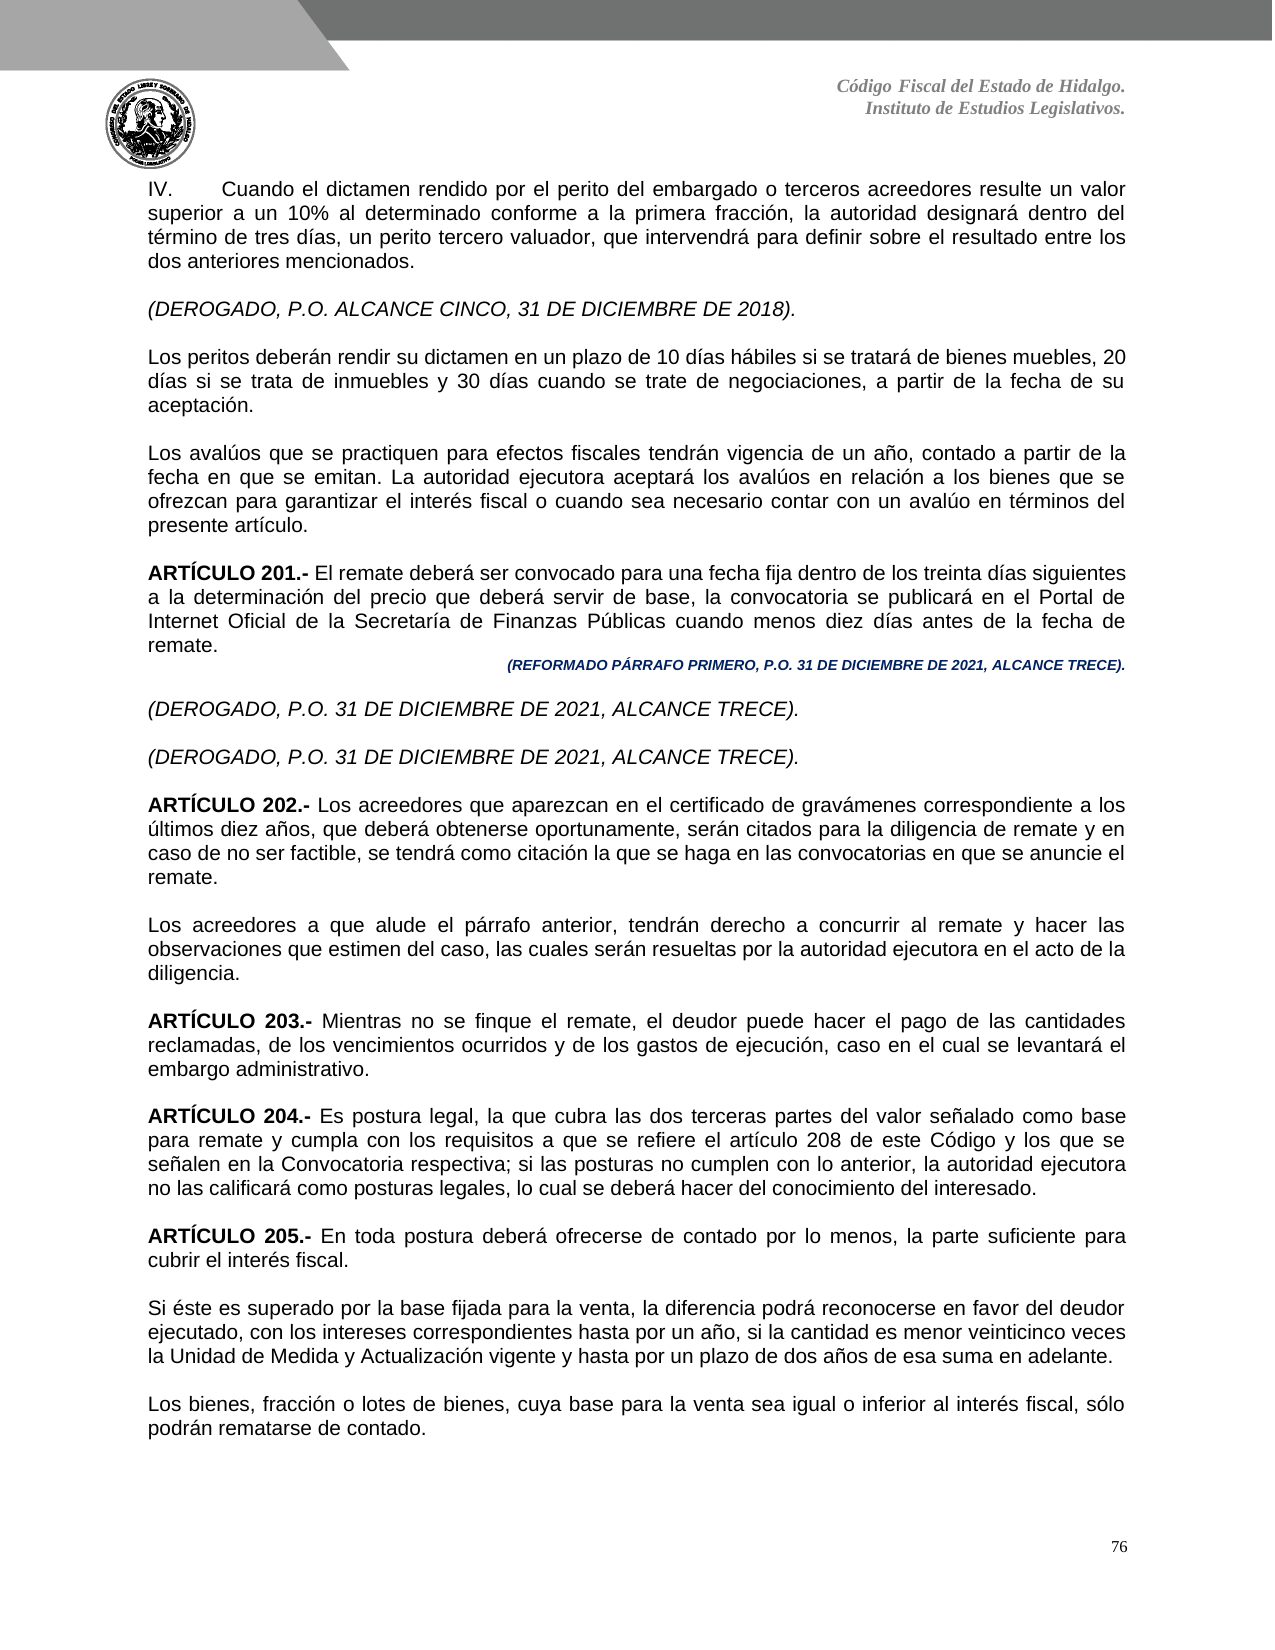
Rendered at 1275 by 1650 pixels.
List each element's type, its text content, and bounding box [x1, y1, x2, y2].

text ARTÍCULO 205.- En toda postura deberá ofrecerse de contado por lo menos, la parte suficiente para cubrir el interés fiscal. [148, 1224, 1127, 1272]
text Los avalúos que se practiquen para efectos fiscales tendrán vigencia de un año, contado a partir de la fecha en que se emitan. La autoridad ejecutora aceptará los avalúos en relación a los bienes que se ofrezcan para garantizar el interés fiscal o cuando sea necesario contar con un avalúo en términos del presente artículo. [148, 441, 1127, 537]
text Los acreedores a que alude el párrafo anterior, tendrán derecho a concurrir al remate y hacer las observaciones que estimen del caso, las cuales serán resueltas por la autoridad ejecutora en el acto de la diligencia. [148, 913, 1127, 984]
text (REFORMADO PÁRRAFO PRIMERO, P.O. 31 DE DICIEMBRE DE 2021, ALCANCE TRECE). [148, 656, 1127, 673]
text Si éste es superado por la base fijada para la venta, la diferencia podrá reconocerse en favor del deudor ejecutado, con los intereses correspondientes hasta por un año, si la cantidad es menor veinticinco veces la Unidad de Medida y Actualización vigente y hasta por un plazo de dos años de esa suma en adelante. [148, 1296, 1127, 1368]
text IV. Cuando el dictamen rendido por el perito del embargado o terceros acreedores resulte un valor superior a un 10% al determinado conforme a la primera fracción, la autoridad designará dentro del término de tres días, un perito tercero valuador, que intervendrá para definir sobre el resultado entre los dos anteriores mencionados. [148, 177, 1127, 273]
text (DEROGADO, P.O. 31 DE DICIEMBRE DE 2021, ALCANCE TRECE). [148, 697, 1127, 721]
text ARTÍCULO 203.- Mientras no se finque el remate, el deudor puede hacer el pago de las cantidades reclamadas, de los vencimientos ocurridos y de los gastos de ejecución, caso en el cual se levantará el embargo administrativo. [148, 1008, 1127, 1080]
text Los peritos deberán rendir su dictamen en un plazo de 10 días hábiles si se tratará de bienes muebles, 20 días si se trata de inmuebles y 30 días cuando se trate de negociaciones, a partir de la fecha de su aceptación. [148, 345, 1127, 417]
text Los bienes, fracción o lotes de bienes, cuya base para la venta sea igual o inferior al interés fiscal, sólo podrán rematarse de contado. [148, 1392, 1127, 1440]
text (DEROGADO, P.O. 31 DE DICIEMBRE DE 2021, ALCANCE TRECE). [148, 745, 1127, 769]
text ARTÍCULO 204.- Es postura legal, la que cubra las dos terceras partes del valor señalado como base para remate y cumpla con los requisitos a que se refiere el artículo 208 de este Código y los que se señalen en la Convocatoria respectiva; si las posturas no cumplen con lo anterior, la autoridad ejecutora no las calificará como posturas legales, lo cual se deberá hacer del conocimiento del interesado. [148, 1104, 1127, 1200]
picture [0, 0, 1272, 171]
text ARTÍCULO 202.- Los acreedores que aparezcan en el certificado de gravámenes correspondiente a los últimos diez años, que deberá obtenerse oportunamente, serán citados para la diligencia de remate y en caso de no ser factible, se tendrá como citación la que se haga en las convocatorias en que se anuncie el remate. [148, 793, 1127, 889]
text ARTÍCULO 201.- El remate deberá ser convocado para una fecha fija dentro de los treinta días siguientes a la determinación del precio que deberá servir de base, la convocatoria se publicará en el Portal de Internet Oficial de la Secretaría de Finanzas Públicas cuando menos diez días antes de la fecha de remate. [148, 561, 1127, 656]
text (DEROGADO, P.O. ALCANCE CINCO, 31 DE DICIEMBRE DE 2018). [148, 297, 1127, 321]
